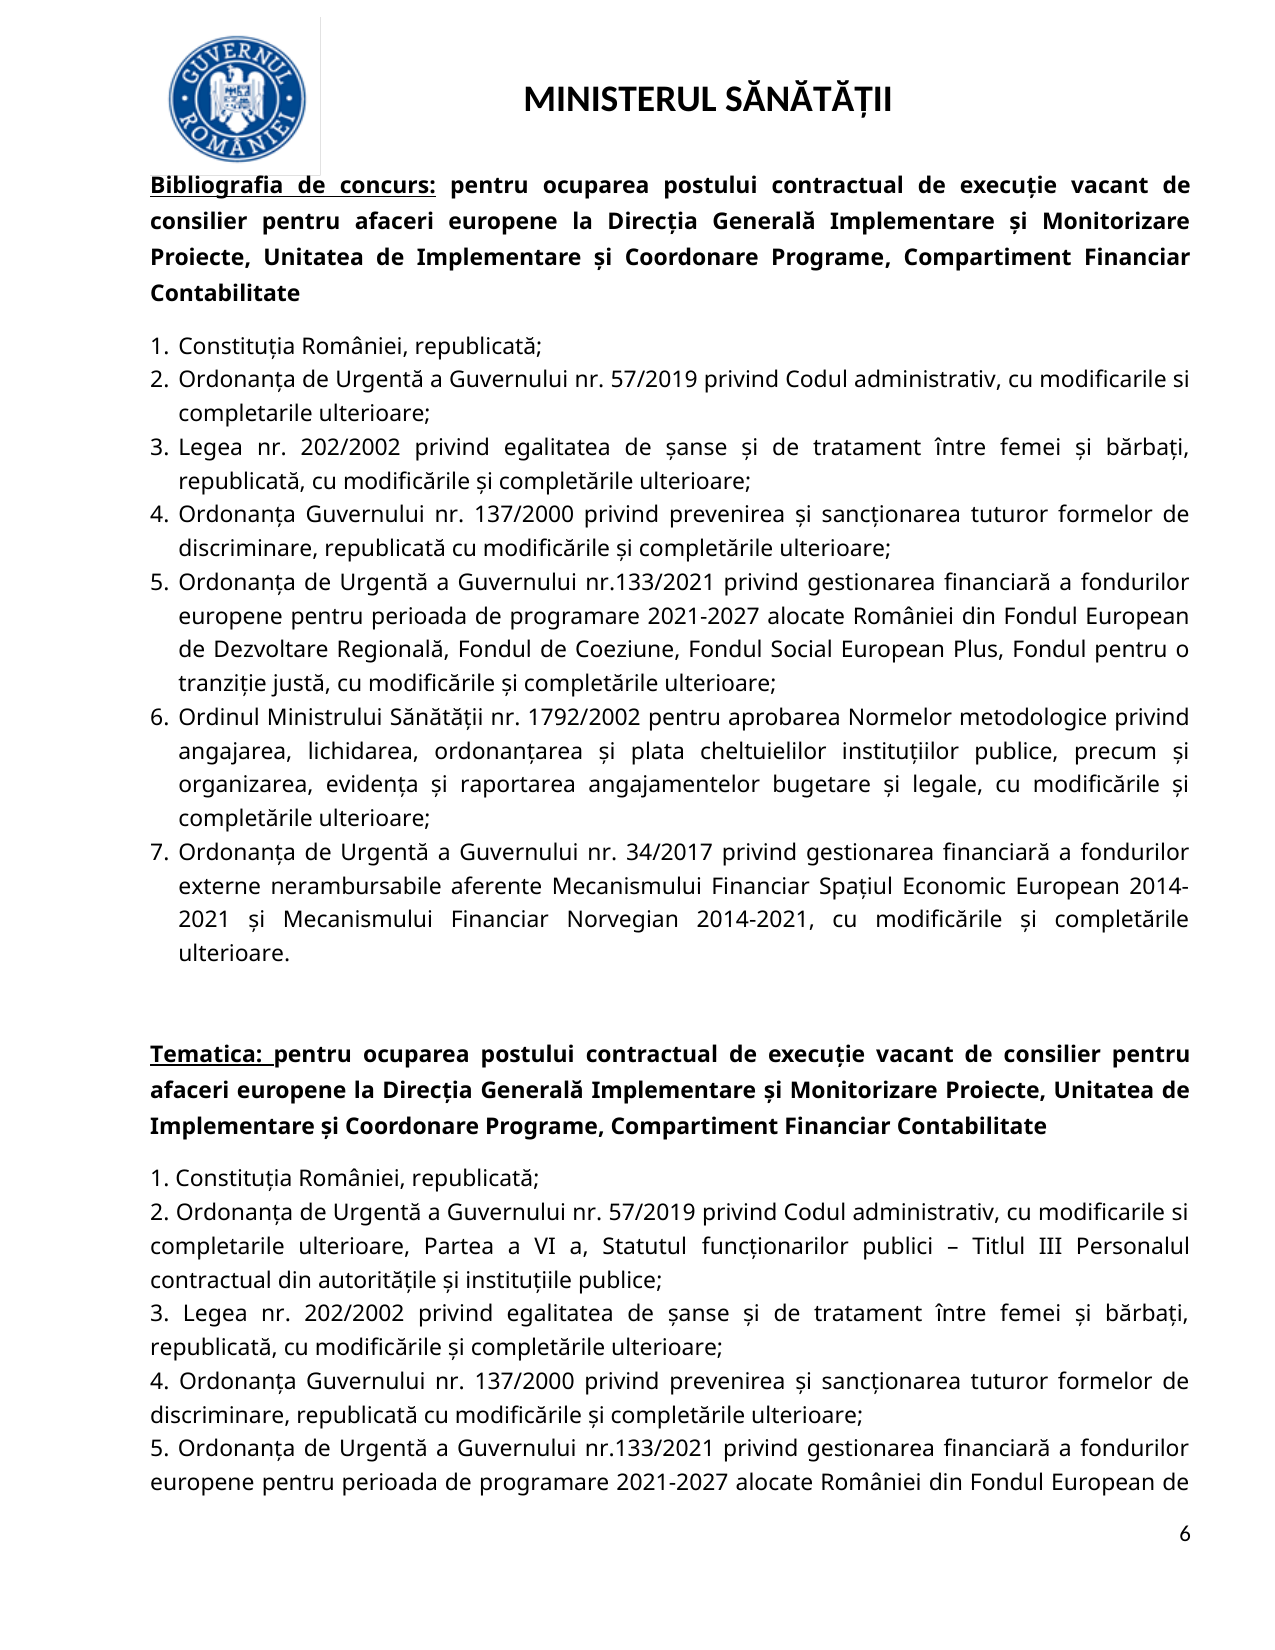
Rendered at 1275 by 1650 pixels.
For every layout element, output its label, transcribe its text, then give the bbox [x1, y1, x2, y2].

list Legea nr. 202/2002 privind egalitatea de șanse și de tratament între femei și bărbați, republicată, cu modificările și completările ulterioare; [150, 431, 1191, 496]
picture [150, 17, 322, 169]
list Constituția României, republicată; [150, 329, 1191, 361]
list Ordonanța Guvernului nr. 137/2000 privind prevenirea și sancționarea tuturor formelor de discriminare, republicată cu modificările și completările ulterioare; [150, 498, 1191, 563]
text 4. Ordonanța Guvernului nr. 137/2000 privind prevenirea și sancționarea tuturor formelor de discriminare, republicată cu modificările și completările ulterioare; [150, 1365, 1191, 1430]
text Bibliografia de concurs: pentru ocuparea postului contractual de execuție vacant de consilier pentru afaceri europene la Direcția Generală Implementare și Monitorizare Proiecte, Unitatea de Implementare și Coordonare Programe, Compartiment Financiar Contabilitate [150, 169, 1191, 308]
list Ordonanța de Urgentă a Guvernului nr. 34/2017 privind gestionarea financiară a fondurilor externe nerambursabile aferente Mecanismului Financiar Spațiul Economic European 2014-2021 și Mecanismului Financiar Norvegian 2014-2021, cu modificările și completările ulterioare. [150, 836, 1191, 968]
text 1. Constituția României, republicată; [150, 1162, 1191, 1194]
text 2. Ordonanța de Urgentă a Guvernului nr. 57/2019 privind Codul administrativ, cu modificarile si completarile ulterioare, Partea a VI a, Statutul funcționarilor publici – Titlul III Personalul contractual din autoritățile și instituțiile publice; [150, 1196, 1191, 1295]
text 3. Legea nr. 202/2002 privind egalitatea de șanse și de tratament între femei și bărbați, republicată, cu modificările și completările ulterioare; [150, 1297, 1191, 1362]
list Ordonanța de Urgentă a Guvernului nr.133/2021 privind gestionarea financiară a fondurilor europene pentru perioada de programare 2021-2027 alocate României din Fondul European de Dezvoltare Regională, Fondul de Coeziune, Fondul Social European Plus, Fondul pentru o tranziție justă, cu modificările și completările ulterioare; [150, 566, 1191, 698]
list Ordonanța de Urgentă a Guvernului nr. 57/2019 privind Codul administrativ, cu modificarile si completarile ulterioare; [150, 363, 1191, 428]
list Ordinul Ministrului Sănătății nr. 1792/2002 pentru aprobarea Normelor metodologice privind angajarea, lichidarea, ordonanțarea și plata cheltuielilor instituțiilor publice, precum și organizarea, evidența și raportarea angajamentelor bugetare și legale, cu modificările și completările ulterioare; [150, 701, 1191, 833]
text Tematica: pentru ocuparea postului contractual de execuție vacant de consilier pentru afaceri europene la Direcția Generală Implementare și Monitorizare Proiecte, Unitatea de Implementare și Coordonare Programe, Compartiment Financiar Contabilitate [150, 1038, 1191, 1141]
